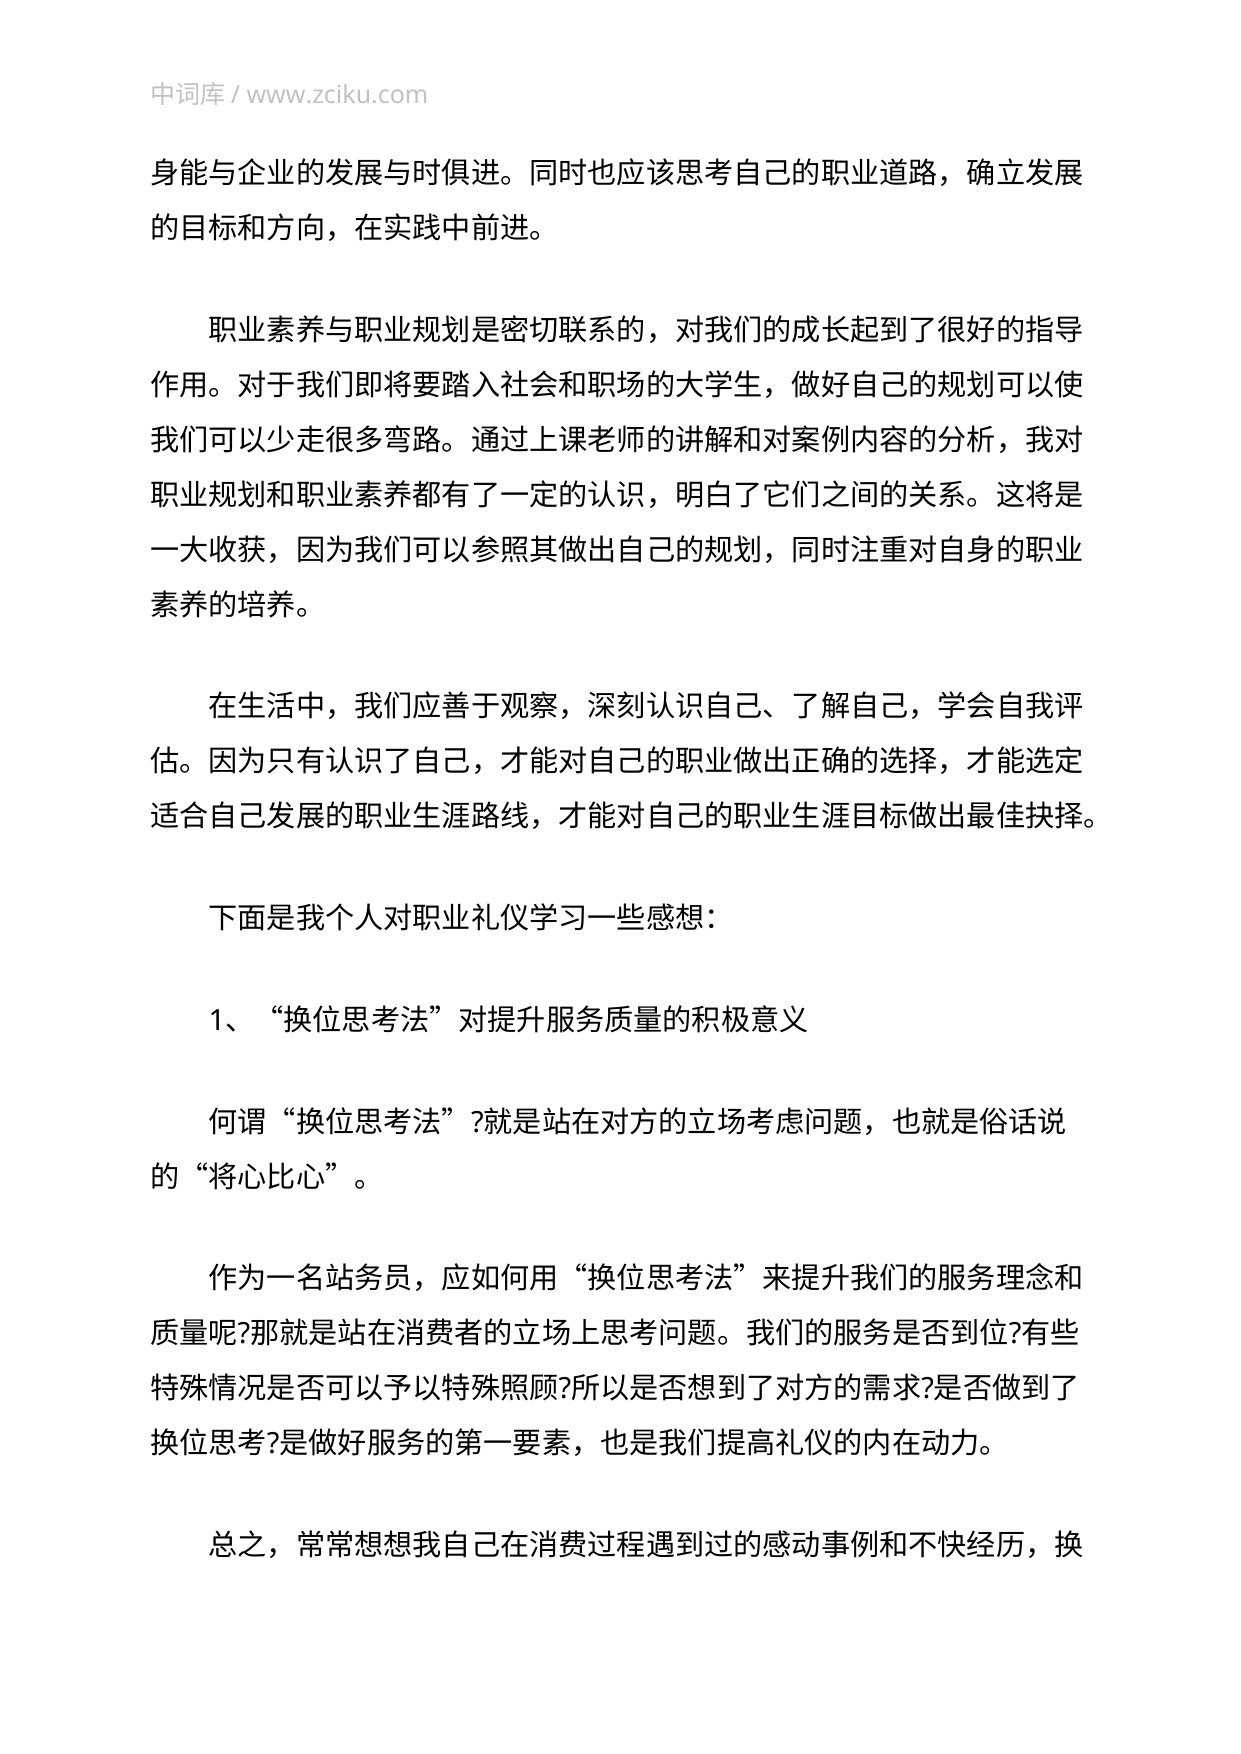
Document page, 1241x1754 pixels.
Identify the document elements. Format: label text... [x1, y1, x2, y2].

text 作为一名站务员，应如何用“换位思考法”来提升我们的服务理念和质量呢?那就是站在消费者的立场上思考问题。我们的服务是否到位?有些特殊情况是否可以予以特殊照顾?所以是否想到了对方的需求?是否做到了换位思考?是做好服务的第一要素，也是我们提高礼仪的内在动力。 [150, 1255, 1090, 1462]
text 何谓“换位思考法”?就是站在对方的立场考虑问题，也就是俗话说的“将心比心”。 [150, 1098, 1090, 1196]
text 下面是我个人对职业礼仪学习一些感想： [150, 894, 1090, 937]
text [150, 150, 1090, 247]
text 1、“换位思考法”对提升服务质量的积极意义 [150, 996, 1090, 1039]
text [150, 1522, 1090, 1564]
text 职业素养与职业规划是密切联系的，对我们的成长起到了很好的指导作用。对于我们即将要踏入社会和职场的大学生，做好自己的规划可以使我们可以少走很多弯路。通过上课老师的讲解和对案例内容的分析，我对职业规划和职业素养都有了一定的认识，明白了它们之间的关系。这将是一大收获，因为我们可以参照其做出自己的规划，同时注重对自身的职业素养的培养。 [150, 307, 1090, 623]
text 在生活中，我们应善于观察，深刻认识自己、了解自己，学会自我评估。因为只有认识了自己，才能对自己的职业做出正确的选择，才能选定适合自己发展的职业生涯路线，才能对自己的职业生涯目标做出最佳抉择。 [150, 683, 1090, 835]
